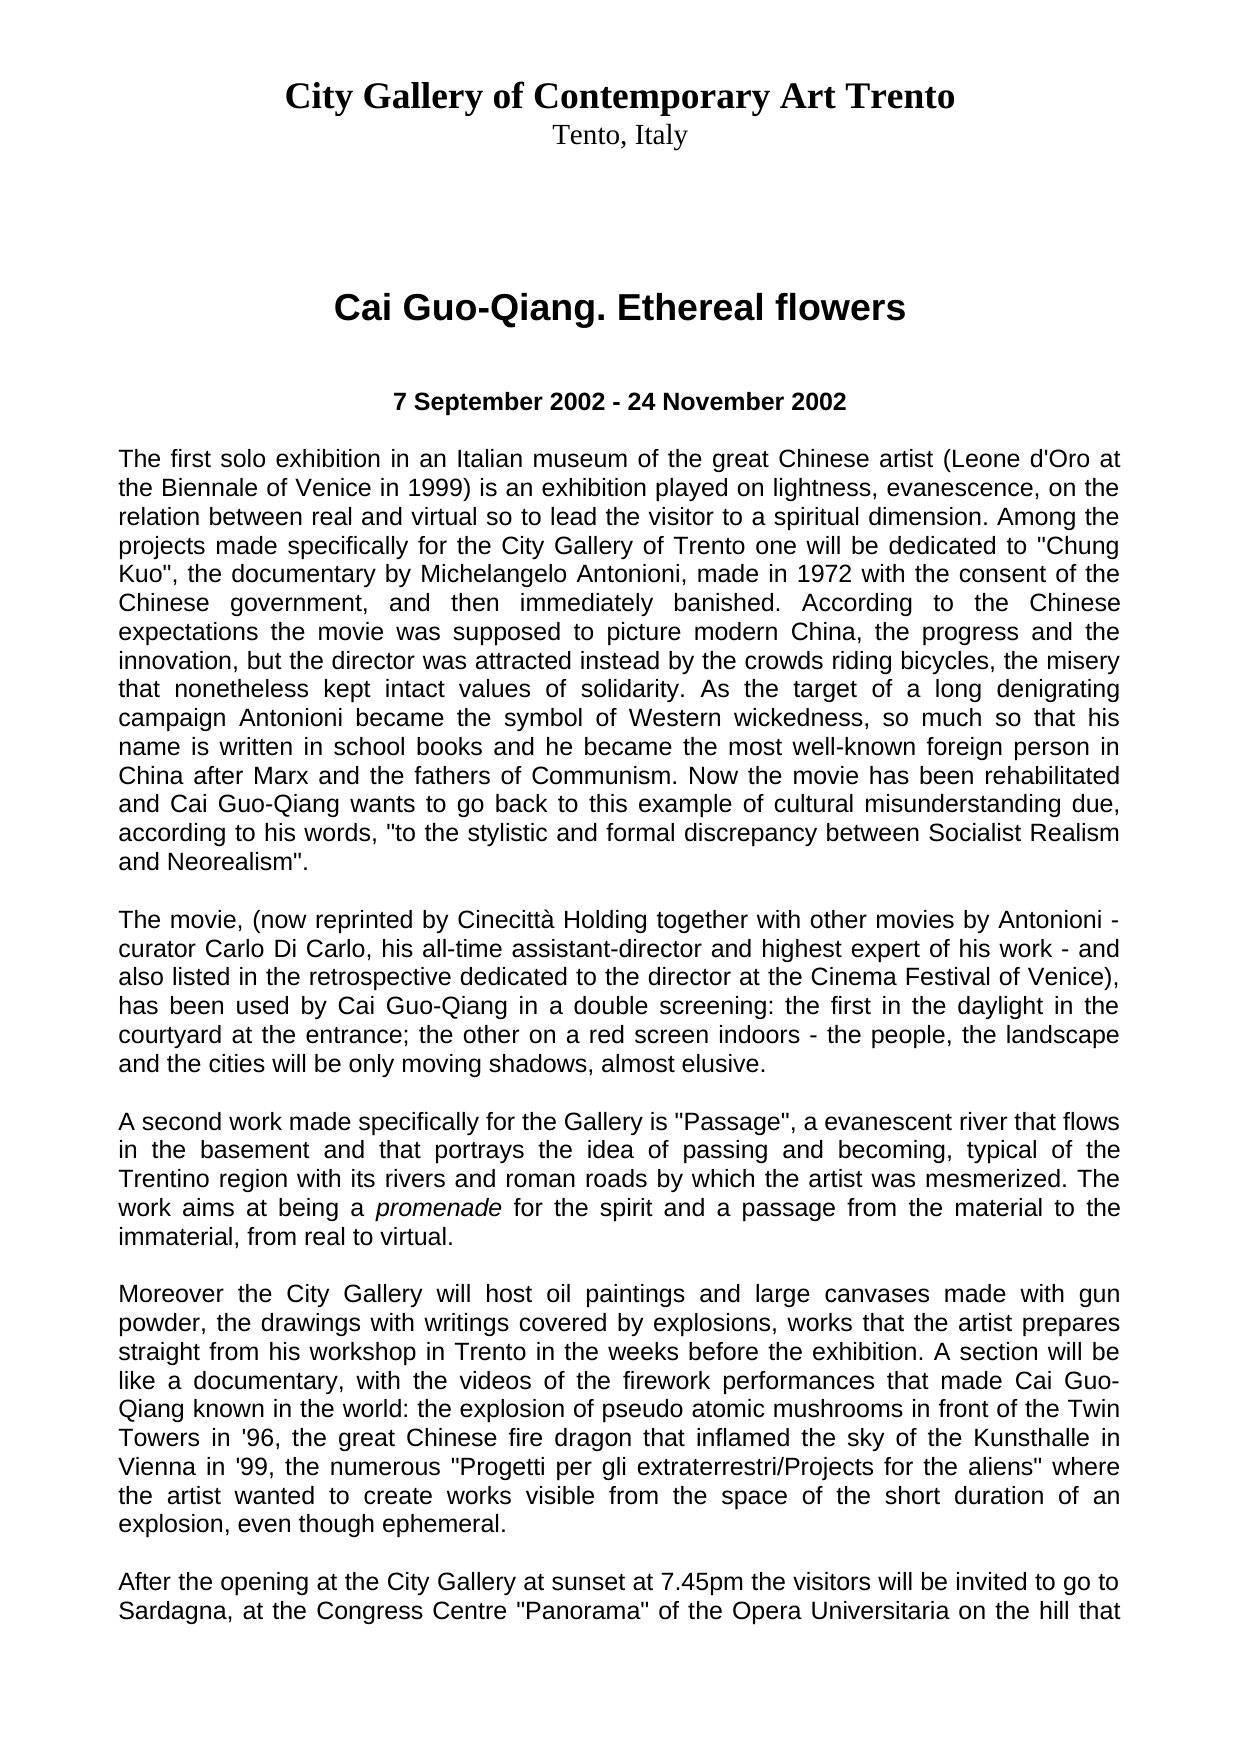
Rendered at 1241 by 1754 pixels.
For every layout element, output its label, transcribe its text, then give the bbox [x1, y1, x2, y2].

text The movie, (now reprinted by Cinecittà Holding together with other movies by Antonioni - curator Carlo Di Carlo, his all-time assistant-director and highest expert of his work - and also listed in the retrospective dedicated to the director at the Cinema Festival of Venice), has been used by Cai Guo-Qiang in a double screening: the first in the daylight in the courtyard at the entrance; the other on a red screen indoors - the people, the landscape and the cities will be only moving shadows, almost elusive. [118, 905, 1122, 1077]
text Tento, Italy [118, 117, 1122, 151]
text 7 September 2002 - 24 November 2002 [118, 387, 1122, 415]
text City Gallery of Contemporary Art Trento [118, 74, 1122, 117]
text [118, 1567, 1122, 1625]
text Cai Guo-Qiang. Ethereal flowers [118, 286, 1122, 329]
text A second work made specifically for the Gallery is "Passage", a evanescent river that flows in the basement and that portrays the idea of passing and becoming, typical of the Trentino region with its rivers and roman roads by which the artist was mesmerized. The work aims at being a promenade for the spirit and a passage from the material to the immaterial, from real to virtual. [118, 1107, 1122, 1250]
text The first solo exhibition in an Italian museum of the great Chinese artist (Leone d'Oro at the Biennale of Venice in 1999) is an exhibition played on lightness, evanescence, on the relation between real and virtual so to lead the visitor to a spiritual dimension. Among the projects made specifically for the City Gallery of Trento one will be dedicated to "Chung Kuo", the documentary by Michelangelo Antonioni, made in 1972 with the consent of the Chinese government, and then immediately banished. According to the Chinese expectations the movie was supposed to picture modern China, the progress and the innovation, but the director was attracted instead by the crowds riding bicycles, the misery that nonetheless kept intact values of solidarity. As the target of a long denigrating campaign Antonioni became the symbol of Western wickedness, so much so that his name is written in school books and he became the most well-known foreign person in China after Marx and the fathers of Communism. Now the movie has been rehabilitated and Cai Guo-Qiang wants to go back to this example of cultural misunderstanding due, according to his words, "to the stylistic and formal discrepancy between Socialist Realism and Neorealism". [118, 444, 1122, 876]
text Moreover the City Gallery will host oil paintings and large canvases made with gun powder, the drawings with writings covered by explosions, works that the artist prepares straight from his workshop in Trento in the weeks before the exhibition. A section will be like a documentary, with the videos of the firework performances that made Cai Guo-Qiang known in the world: the explosion of pseudo atomic mushrooms in front of the Twin Towers in '96, the great Chinese fire dragon that inflamed the sky of the Kunsthalle in Vienna in '99, the numerous "Progetti per gli extraterrestri/Projects for the aliens" where the artist wanted to create works visible from the space of the short duration of an explosion, even though ephemeral. [118, 1279, 1122, 1538]
